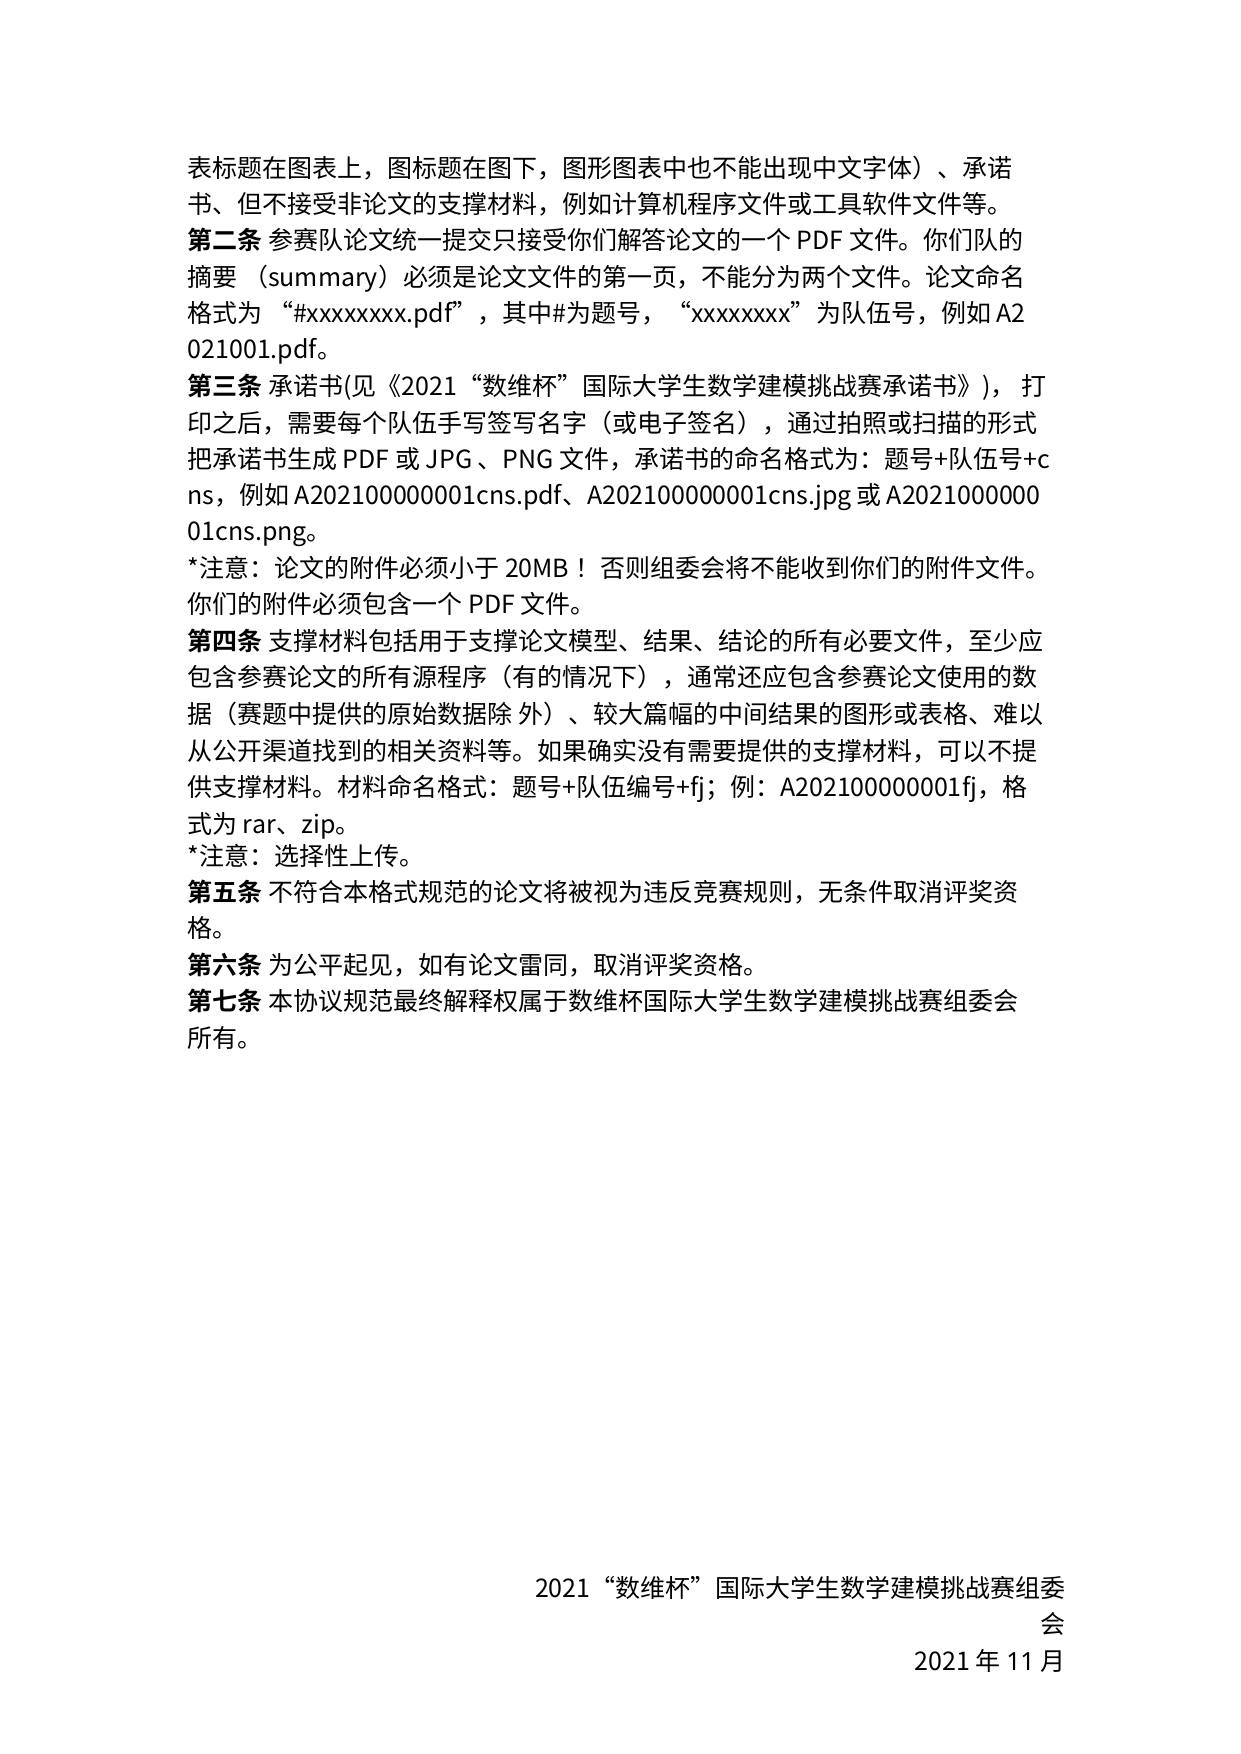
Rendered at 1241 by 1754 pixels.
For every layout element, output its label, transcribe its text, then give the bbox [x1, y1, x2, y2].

text 第三条 承诺书(见《2021“数维杯”国际大学生数学建模挑战赛承诺书》)， 打印之后，需要每个队伍手写签写名字（或电子签名），通过拍照或扫描的形式把承诺书生成PDF 或 JPG 、PNG 文件，承诺书的命名格式为：题号+队伍号+cns，例如A202100000001cns.pdf、A202100000001cns.jpg或A202100000001cns.png。 [187, 367, 1051, 548]
text *注意：选择性上传。 [187, 841, 1065, 872]
text *注意：论文的附件必须小于 20MB ！否则组委会将不能收到你们的附件文件。你们的附件必须包含一个 PDF 文件。 [187, 548, 1050, 621]
text 2021 年 11 月 [725, 1641, 1065, 1678]
text 表标题在图表上，图标题在图下，图形图表中也不能出现中文字体）、承诺 书、但不接受非论文的支撑材料，例如计算机程序文件或工具软件文件等。 第二条 参赛队论文统一提交只接受你们解答论文的一个 PDF 文件。你们队的摘要 （summary）必须是论文文件的第一页，不能分为两个文件。论文命名格式为 “#xxxxxxxx.pdf”，其中#为题号，“xxxxxxxx”为队伍号，例如A2021001.pdf。 [187, 148, 1038, 366]
text 第六条 为公平起见，如有论文雷同，取消评奖资格。 [187, 945, 1065, 981]
text 2021“数维杯”国际大学生数学建模挑战赛组委会 [513, 1568, 1065, 1641]
text 第四条 支撑材料包括用于支撑论文模型、结果、结论的所有必要文件，至少应包含参赛论文的所有源程序（有的情况下），通常还应包含参赛论文使用的数据（赛题中提供的原始数据除 外）、较大篇幅的中间结果的图形或表格、难以从公开渠道找到的相关资料等。如果确实没有需要提供的支撑材料，可以不提供支撑材料。材料命名格式：题号+队伍编号+fj；例：A202100000001fj，格式为rar、zip。 [187, 621, 1051, 840]
text 第五条 不符合本格式规范的论文将被视为违反竞赛规则，无条件取消评奖资格。 [187, 872, 1026, 945]
text 第七条 本协议规范最终解释权属于数维杯国际大学生数学建模挑战赛组委会所有。 [187, 982, 1026, 1054]
